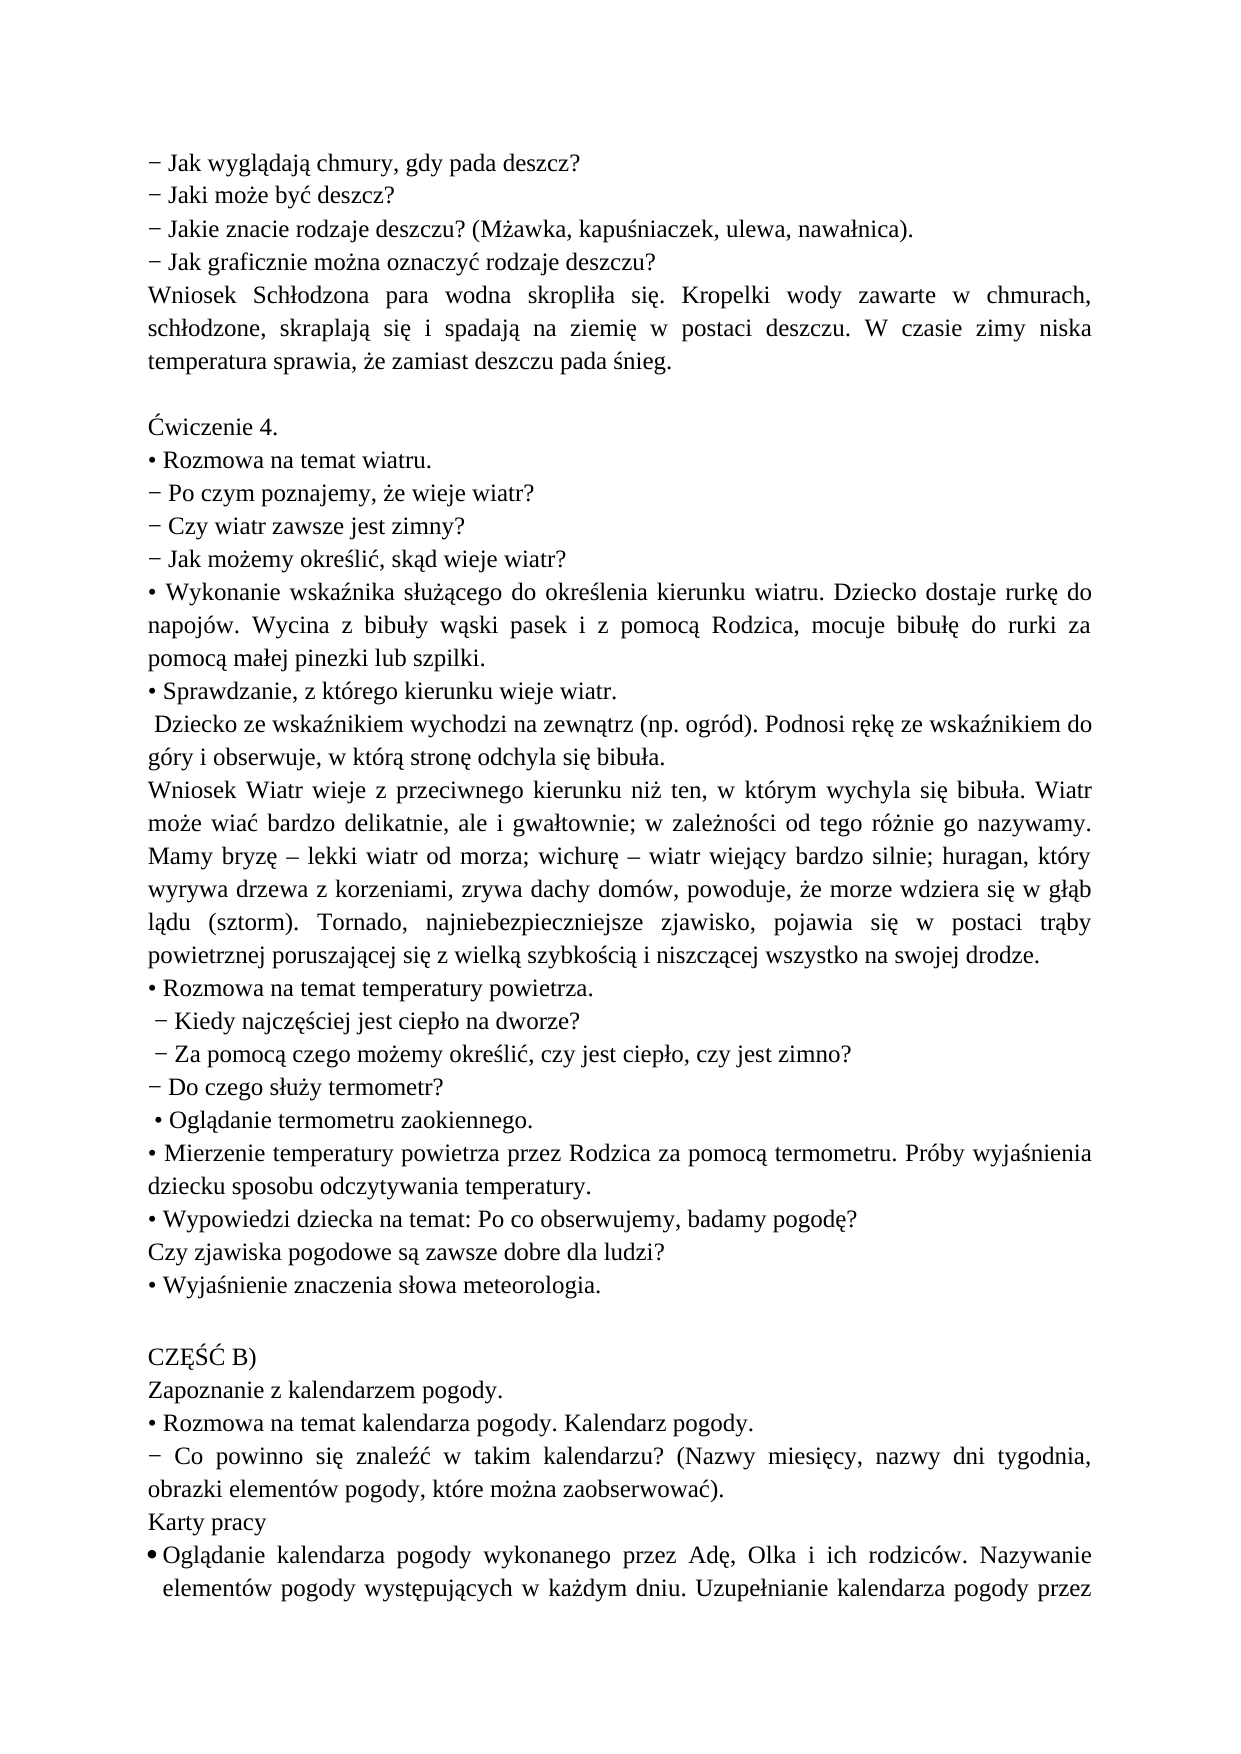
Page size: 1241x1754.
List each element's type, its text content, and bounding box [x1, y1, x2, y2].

list Ćwiczenie 4. [148, 412, 1093, 441]
list − Po czym poznajemy, że wieje wiatr? [148, 478, 1093, 507]
list • Wykonanie wskaźnika służącego do określenia kierunku wiatru. Dziecko dostaje rurkę do napojów. Wycina z bibuły wąski pasek i z pomocą Rodzica, mocuje bibułę do rurki za pomocą małej pinezki lub szpilki. [148, 577, 1093, 672]
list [148, 1540, 1093, 1602]
list − Czy wiatr zawsze jest zimny? [148, 511, 1093, 539]
list − Jak możemy określić, skąd wieje wiatr? [148, 544, 1093, 573]
list − Kiedy najczęściej jest ciepło na dworze? [148, 1006, 1093, 1035]
list Czy zjawiska pogodowe są zawsze dobre dla ludzi? [148, 1237, 1093, 1266]
list • Rozmowa na temat wiatru. [148, 445, 1093, 473]
list − Za pomocą czego możemy określić, czy jest ciepło, czy jest zimno? [148, 1039, 1093, 1068]
list • Oglądanie termometru zaokiennego. [148, 1105, 1093, 1134]
list − Jakie znacie rodzaje deszczu? (Mżawka, kapuśniaczek, ulewa, nawałnica). [148, 214, 1093, 242]
list Zapoznanie z kalendarzem pogody. [148, 1375, 1093, 1404]
list • Sprawdzanie, z którego kierunku wieje wiatr. [148, 676, 1093, 705]
list • Rozmowa na temat temperatury powietrza. [148, 973, 1093, 1002]
list • Wyjaśnienie znaczenia słowa meteorologia. [148, 1270, 1093, 1299]
list Wniosek Schłodzona para wodna skropliła się. Kropelki wody zawarte w chmurach, schłodzone, skraplają się i spadają na ziemię w postaci deszczu. W czasie zimy niska temperatura sprawia, że zamiast deszczu pada śnieg. [148, 280, 1093, 374]
list • Wypowiedzi dziecka na temat: Po co obserwujemy, badamy pogodę? [148, 1204, 1093, 1233]
list • Mierzenie temperatury powietrza przez Rodzica za pomocą termometru. Próby wyjaśnienia dziecku sposobu odczytywania temperatury. [148, 1138, 1093, 1200]
list Karty pracy [148, 1507, 1093, 1536]
list − Jak graficznie można oznaczyć rodzaje deszczu? [148, 247, 1093, 275]
list − Jaki może być deszcz? [148, 181, 1093, 209]
list Dziecko ze wskaźnikiem wychodzi na zewnątrz (np. ogród). Podnosi rękę ze wskaźnikiem do góry i obserwuje, w którą stronę odchyla się bibuła. [148, 709, 1093, 771]
list • Rozmowa na temat kalendarza pogody. Kalendarz pogody. [148, 1408, 1093, 1437]
list CZĘŚĆ B) [148, 1342, 1093, 1371]
list − Do czego służy termometr? [148, 1072, 1093, 1101]
list − Co powinno się znaleźć w takim kalendarzu? (Nazwy miesięcy, nazwy dni tygodnia, obrazki elementów pogody, które można zaobserwować). [148, 1441, 1093, 1503]
list Wniosek Wiatr wieje z przeciwnego kierunku niż ten, w którym wychyla się bibuła. Wiatr może wiać bardzo delikatnie, ale i gwałtownie; w zależności od tego różnie go nazywamy. Mamy bryzę – lekki wiatr od morza; wichurę – wiatr wiejący bardzo silnie; huragan, który wyrywa drzewa z korzeniami, zrywa dachy domów, powoduje, że morze wdziera się w głąb lądu (sztorm). Tornado, najniebezpieczniejsze zjawisko, pojawia się w postaci trąby powietrznej poruszającej się z wielką szybkością i niszczącej wszystko na swojej drodze. [148, 775, 1093, 969]
list − Jak wyglądają chmury, gdy pada deszcz? [148, 148, 1093, 176]
